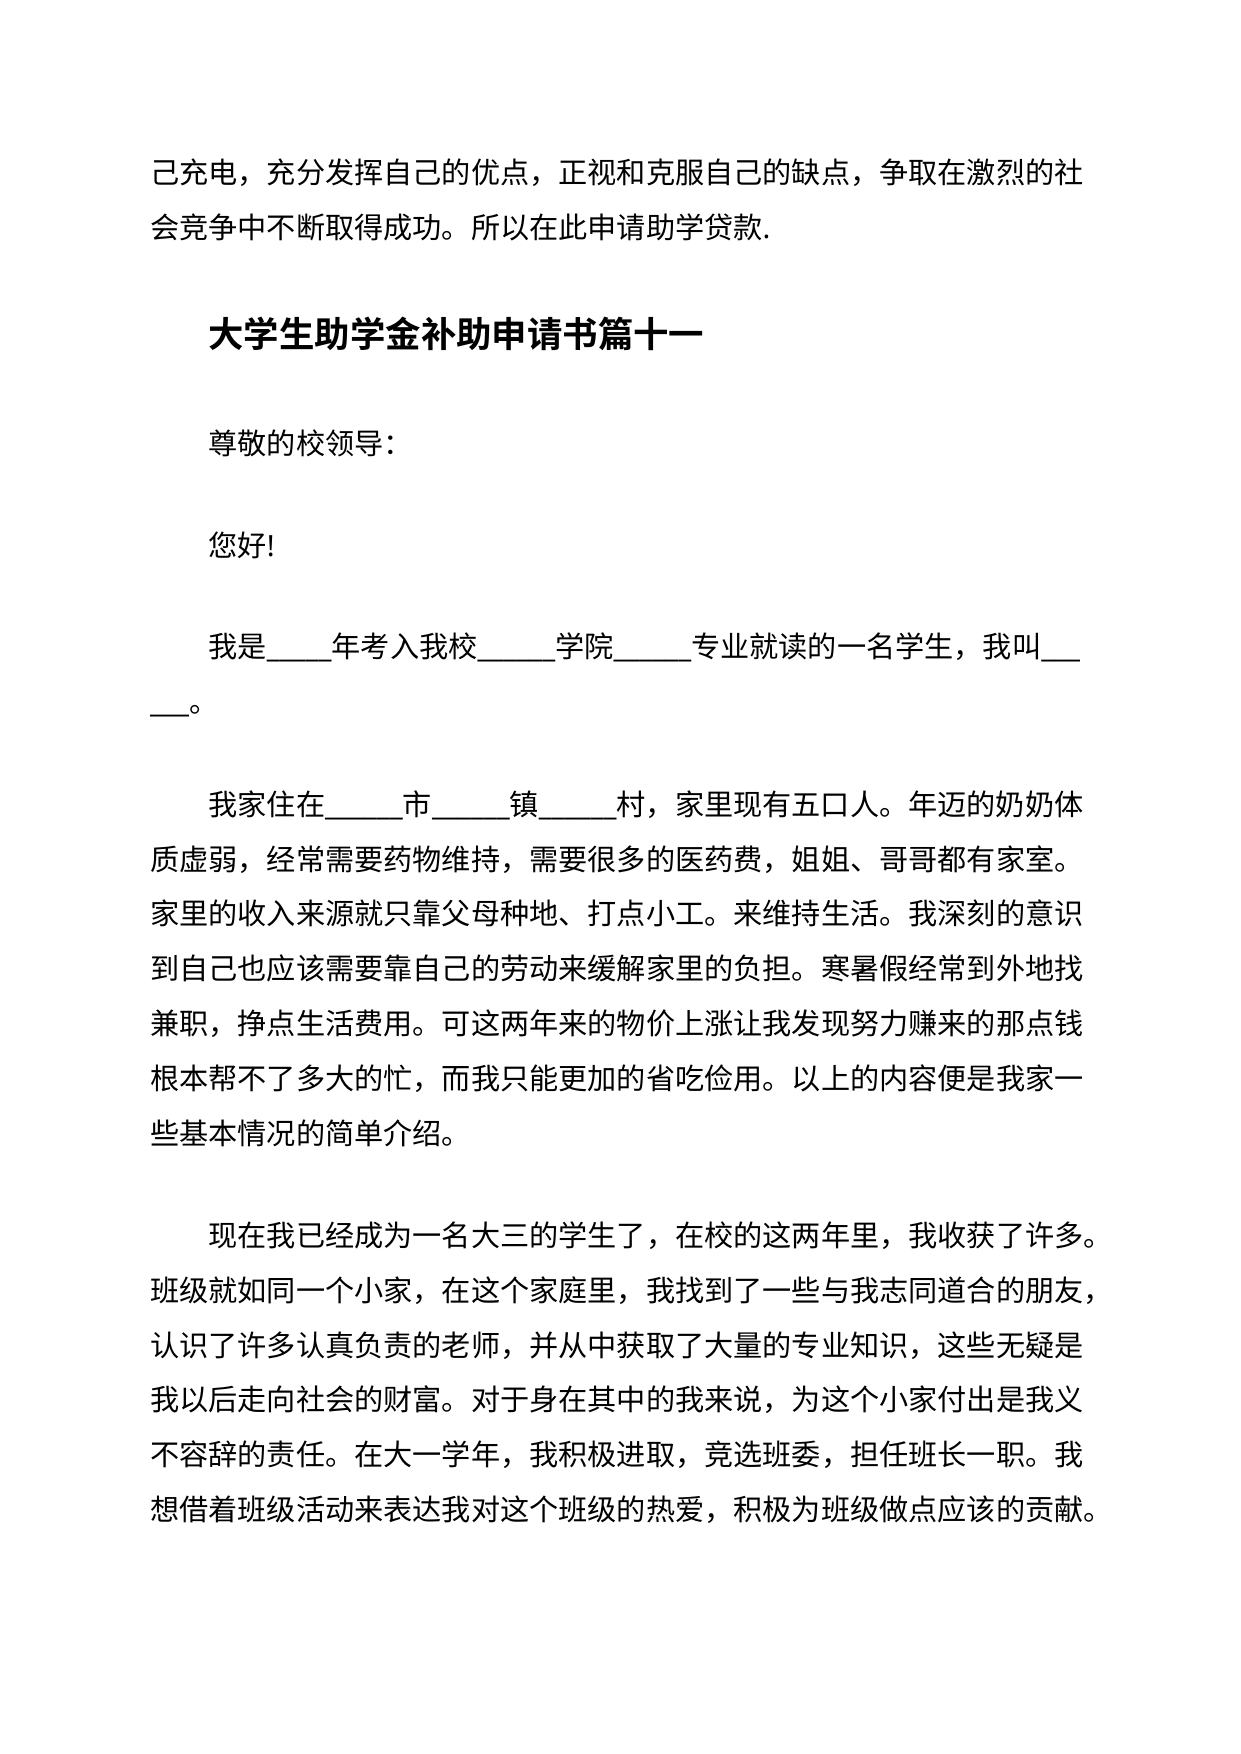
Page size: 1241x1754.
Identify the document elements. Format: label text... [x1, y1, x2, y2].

text 大学生助学金补助申请书篇十一 [150, 307, 1090, 358]
text 我家住在______市______镇______村，家里现有五口人。年迈的奶奶体质虚弱，经常需要药物维持，需要很多的医药费，姐姐、哥哥都有家室。家里的收入来源就只靠父母种地、打点小工。来维持生活。我深刻的意识到自己也应该需要靠自己的劳动来缓解家里的负担。寒暑假经常到外地找兼职，挣点生活费用。可这两年来的物价上涨让我发现努力赚来的那点钱根本帮不了多大的忙，而我只能更加的省吃俭用。以上的内容便是我家一些基本情况的简单介绍。 [150, 781, 1090, 1153]
text 您好! [150, 522, 1090, 564]
text 现在我已经成为一名大三的学生了，在校的这两年里，我收获了许多。班级就如同一个小家，在这个家庭里，我找到了一些与我志同道合的朋友，认识了许多认真负责的老师，并从中获取了大量的专业知识，这些无疑是我以后走向社会的财富。对于身在其中的我来说，为这个小家付出是我义不容辞的责任。在大一学年，我积极进取，竞选班委，担任班长一职。我想借着班级活动来表达我对这个班级的热爱，积极为班级做点应该的贡献。 [150, 1212, 1090, 1529]
text 我是_____年考入我校______学院______专业就读的一名学生，我叫______。 [150, 624, 1090, 721]
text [150, 150, 1090, 247]
text 尊敬的校领导： [150, 420, 1090, 463]
